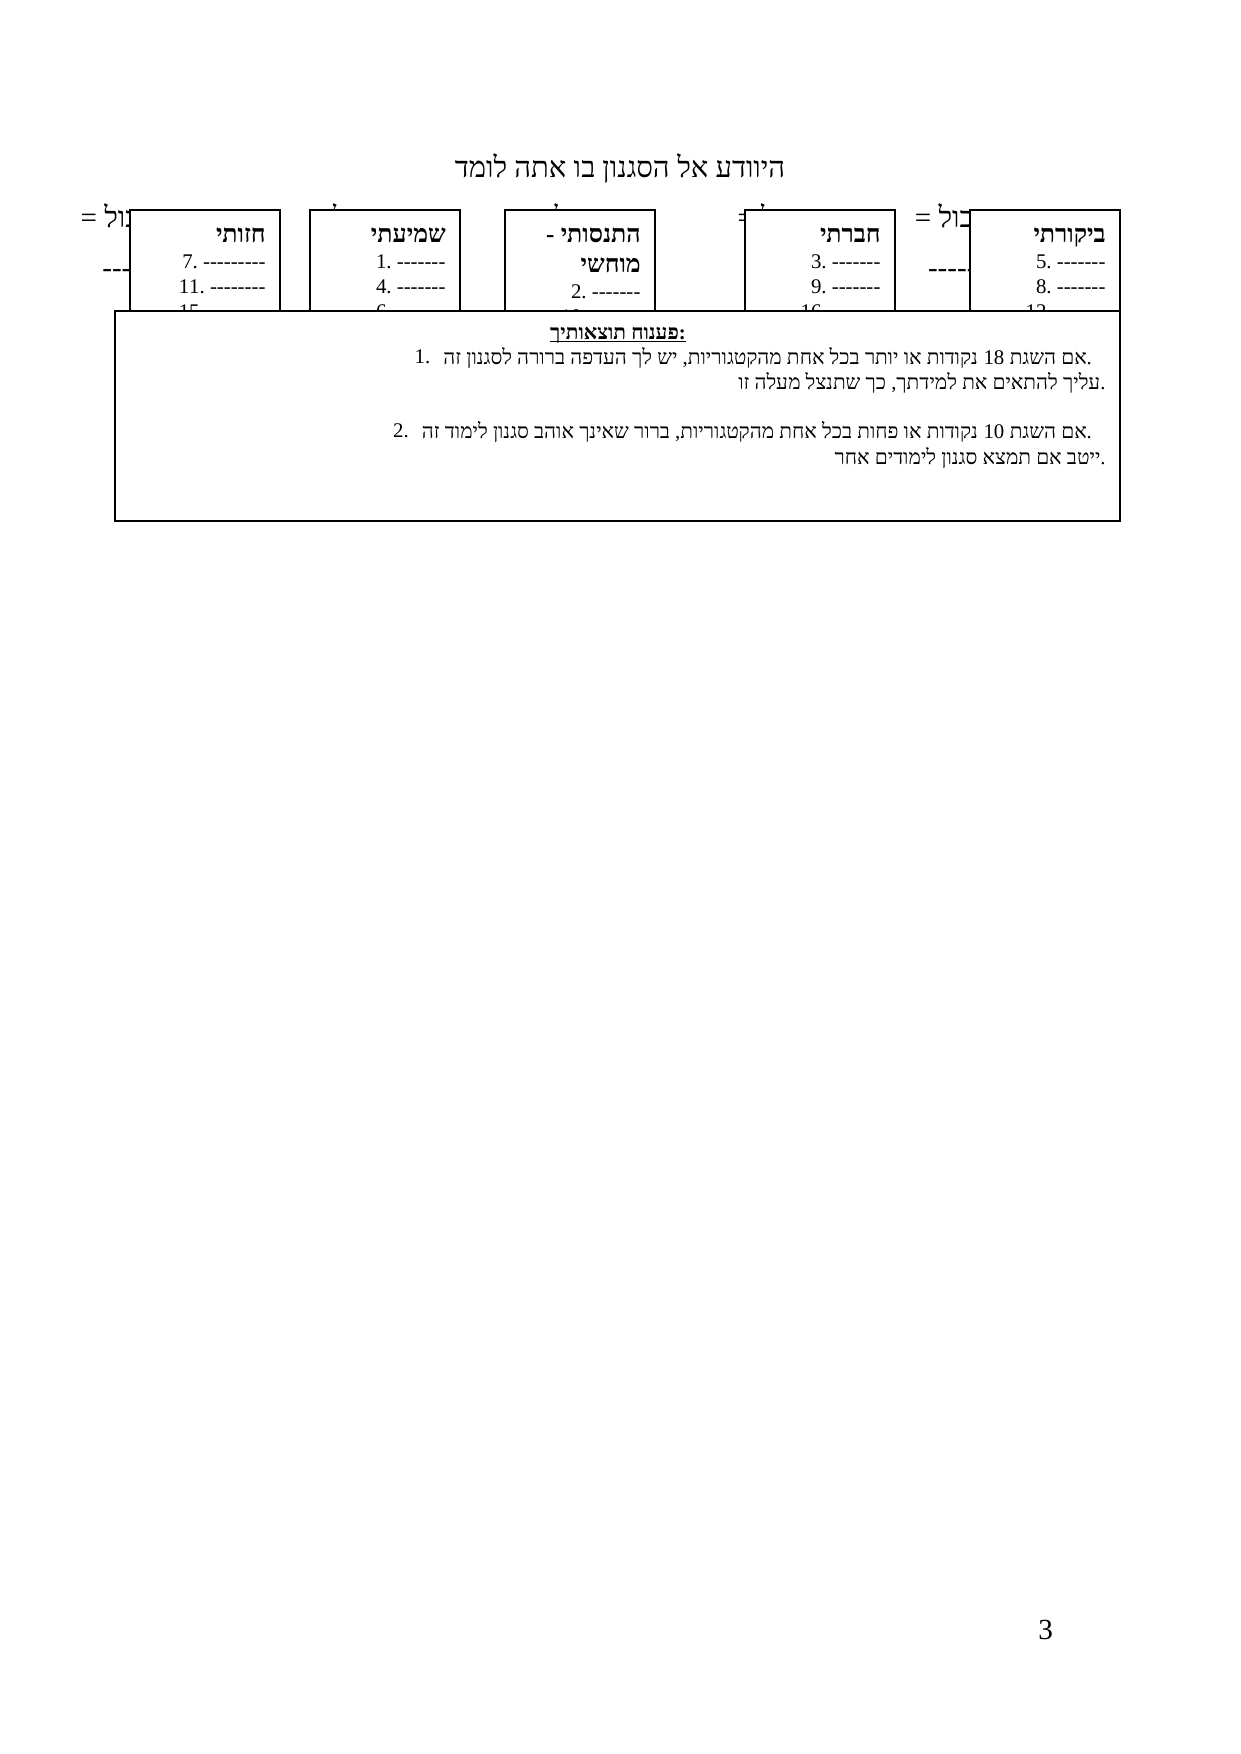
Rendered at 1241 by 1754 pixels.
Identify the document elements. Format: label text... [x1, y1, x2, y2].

table_header סך הכול = -------- [49, 200, 255, 296]
table_header סך הכול = --------- [477, 200, 698, 296]
table_header סך הכול = --------- [699, 200, 890, 296]
text היוודע אל הסגנון בו אתה לומד [187, 150, 1053, 183]
table_header סך הכול = -------- [255, 200, 477, 296]
table_header סך הכול = --------- [890, 200, 1053, 296]
